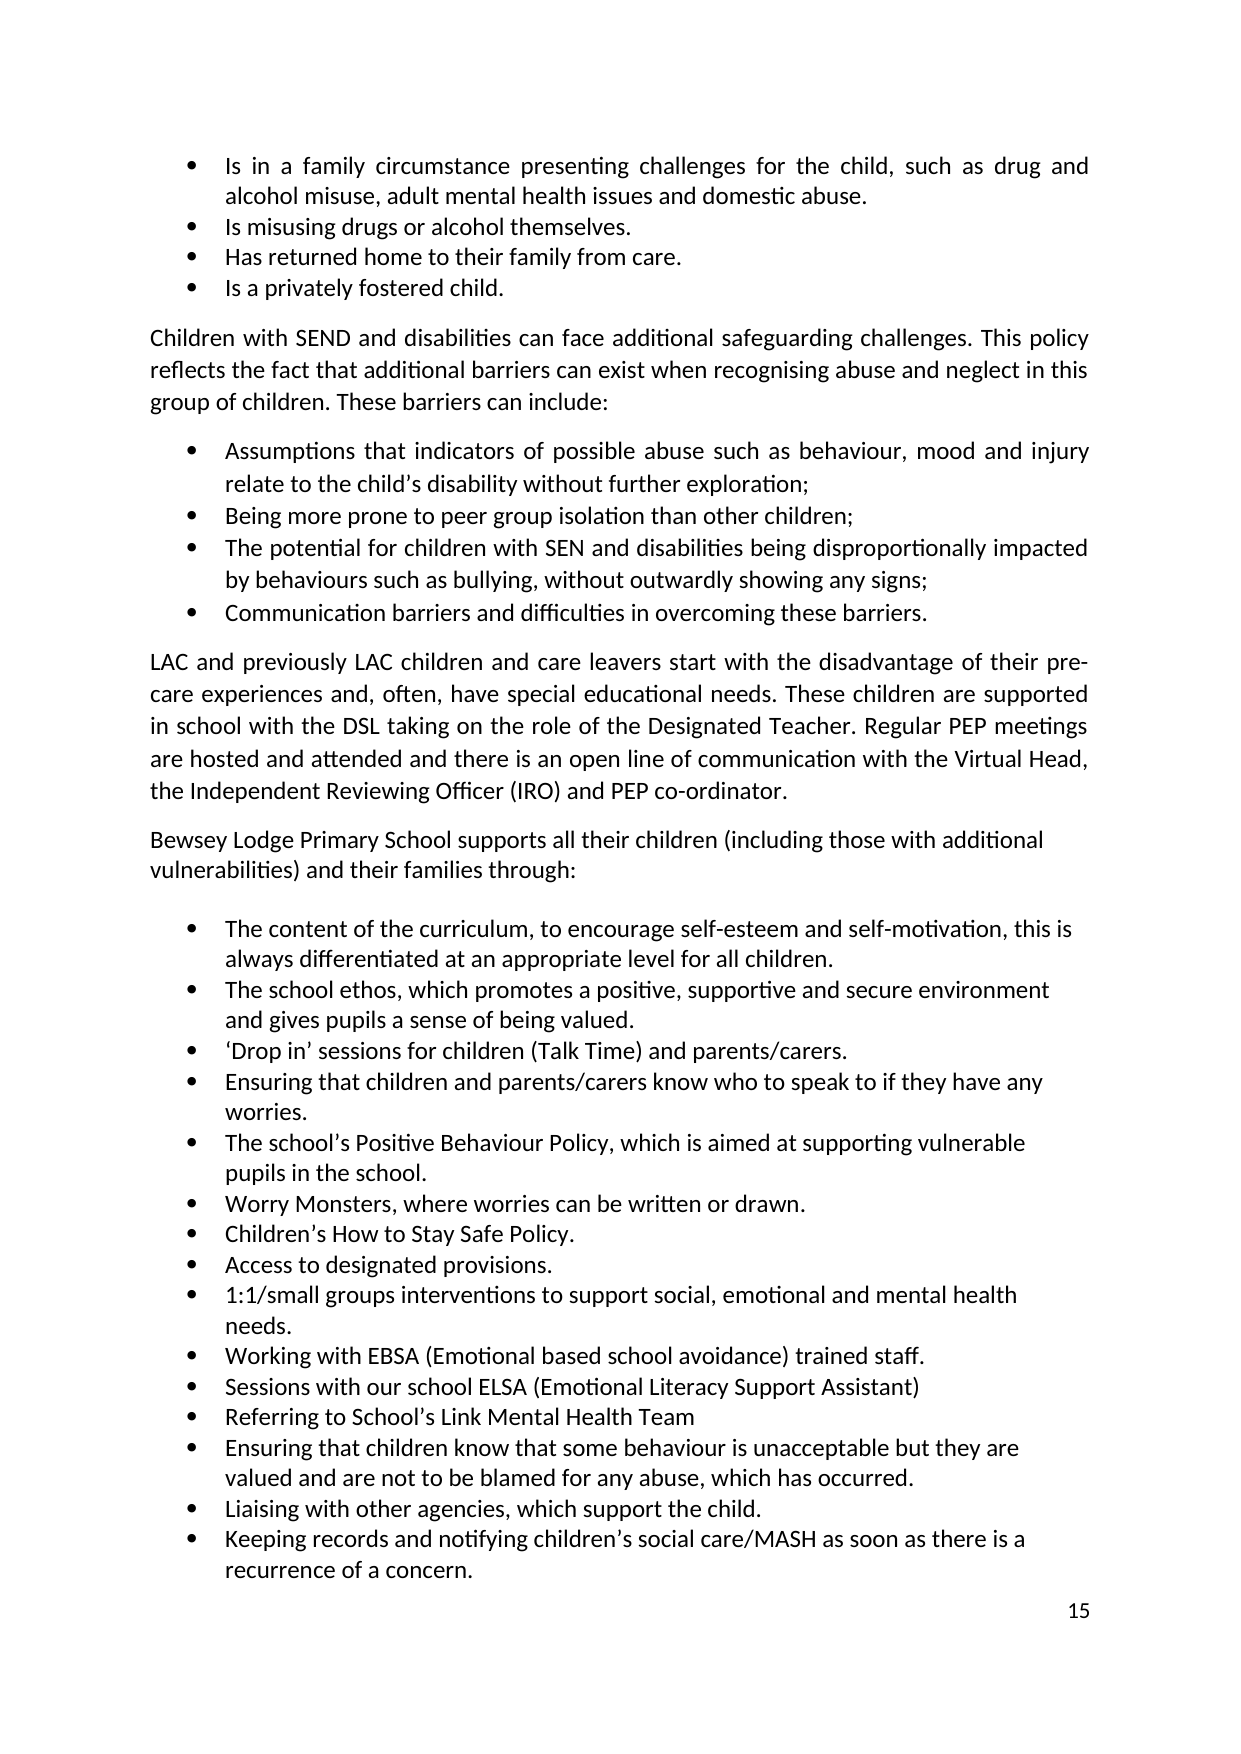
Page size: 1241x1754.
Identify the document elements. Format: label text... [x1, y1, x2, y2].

list Assumptions that indicators of possible abuse such as behaviour, mood and injury relate to the child’s disability without further exploration; [187, 435, 1090, 498]
list Is a privately fostered child. [187, 272, 1090, 303]
list Is misusing drugs or alcohol themselves. [187, 211, 1090, 242]
list The school ethos, which promotes a positive, supportive and secure environment and gives pupils a sense of being valued. [187, 974, 1090, 1035]
list Referring to School’s Link Mental Health Team [187, 1401, 1090, 1432]
list Ensuring that children and parents/carers know who to speak to if they have any worries. [187, 1066, 1090, 1127]
text LAC and previously LAC children and care leavers start with the disadvantage of their pre-care experiences and, often, have special educational needs. These children are supported in school with the DSL taking on the role of the Designated Teacher. Regular PEP meetings are hosted and attended and there is an open line of communication with the Virtual Head, the Independent Reviewing Officer (IRO) and PEP co-ordinator. [150, 646, 1090, 806]
list Ensuring that children know that some behaviour is unacceptable but they are valued and are not to be blamed for any abuse, which has occurred. [187, 1432, 1090, 1493]
list Being more prone to peer group isolation than other children; [187, 500, 1090, 531]
list Communication barriers and difficulties in overcoming these barriers. [187, 597, 1090, 627]
text Bewsey Lodge Primary School supports all their children (including those with additional vulnerabilities) and their families through: [150, 824, 1090, 885]
list Has returned home to their family from care. [187, 242, 1090, 272]
list The school’s Positive Behaviour Policy, which is aimed at supporting vulnerable pupils in the school. [187, 1127, 1090, 1188]
text Children with SEND and disabilities can face additional safeguarding challenges. This policy reflects the fact that additional barriers can exist when recognising abuse and neglect in this group of children. These barriers can include: [150, 322, 1090, 417]
list Sessions with our school ELSA (Emotional Literacy Support Assistant) [187, 1371, 1090, 1401]
list Access to designated provisions. [187, 1249, 1090, 1279]
list The content of the curriculum, to encourage self-esteem and self-motivation, this is always differentiated at an appropriate level for all children. [187, 913, 1090, 974]
list Children’s How to Stay Safe Policy. [187, 1218, 1090, 1249]
list 1:1/small groups interventions to support social, emotional and mental health needs. [187, 1279, 1090, 1340]
list The potential for children with SEN and disabilities being disproportionally impacted by behaviours such as bullying, without outwardly showing any signs; [187, 532, 1090, 595]
list Is in a family circumstance presenting challenges for the child, such as drug and alcohol misuse, adult mental health issues and domestic abuse. [187, 150, 1090, 211]
list Liaising with other agencies, which support the child. [187, 1493, 1090, 1523]
list ‘Drop in’ sessions for children (Talk Time) and parents/carers. [187, 1035, 1090, 1066]
list Keeping records and notifying children’s social care/MASH as soon as there is a recurrence of a concern. [187, 1523, 1090, 1584]
list Working with EBSA (Emotional based school avoidance) trained staff. [187, 1340, 1090, 1371]
list Worry Monsters, where worries can be written or drawn. [187, 1188, 1090, 1218]
